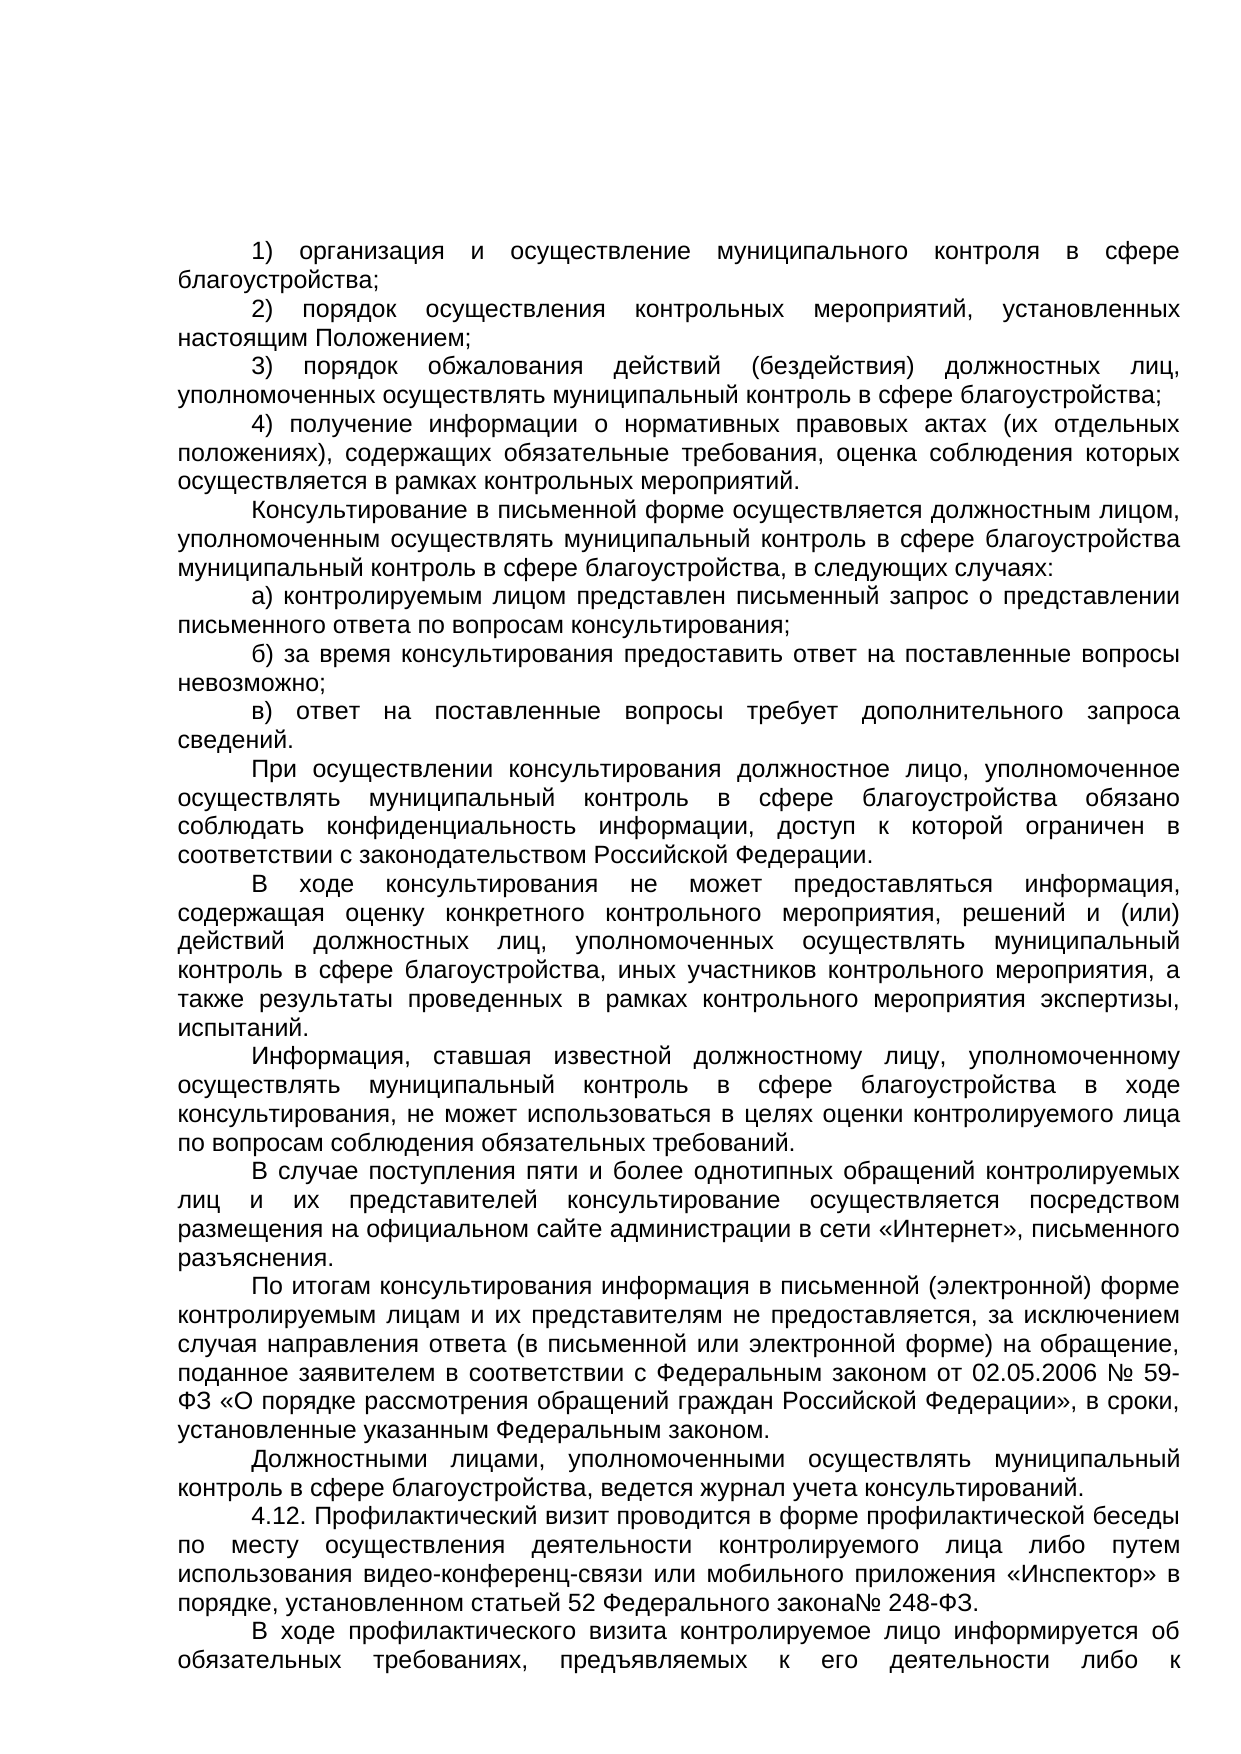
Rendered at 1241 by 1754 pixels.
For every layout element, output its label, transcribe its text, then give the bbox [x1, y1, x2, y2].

text В случае поступления пяти и более однотипных обращений контролируемых лиц и их представителей консультирование осуществляется посредством размещения на официальном сайте администрации в сети «Интернет», письменного разъяснения. [177, 1156, 1181, 1271]
text По итогам консультирования информация в письменной (электронной) форме контролируемым лицам и их представителям не предоставляется, за исключением случая направления ответа (в письменной или электронной форме) на обращение, поданное заявителем в соответствии с Федеральным законом от 02.05.2006 № 59-ФЗ «О порядке рассмотрения обращений граждан Российской Федерации», в сроки, установленные указанным Федеральным законом. [177, 1271, 1181, 1444]
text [177, 1616, 1181, 1674]
text Информация, ставшая известной должностному лицу, уполномоченному осуществлять муниципальный контроль в сфере благоустройства в ходе консультирования, не может использоваться в целях оценки контролируемого лица по вопросам соблюдения обязательных требований. [177, 1041, 1181, 1156]
text б) за время консультирования предоставить ответ на поставленные вопросы невозможно; [177, 639, 1181, 696]
text 4.12. Профилактический визит проводится в форме профилактической беседы по месту осуществления деятельности контролируемого лица либо путем использования видео-конференц-связи или мобильного приложения «Инспектор» в порядке, установленном статьей 52 Федерального закона№ 248-ФЗ. [177, 1501, 1181, 1616]
text Консультирование в письменной форме осуществляется должностным лицом, уполномоченным осуществлять муниципальный контроль в сфере благоустройства муниципальный контроль в сфере благоустройства, в следующих случаях: [177, 495, 1181, 581]
text 1) организация и осуществление муниципального контроля в сфере благоустройства; [177, 236, 1181, 294]
text 4) получение информации о нормативных правовых актах (их отдельных положениях), содержащих обязательные требования, оценка соблюдения которых осуществляется в рамках контрольных мероприятий. [177, 409, 1181, 495]
text 2) порядок осуществления контрольных мероприятий, установленных настоящим Положением; [177, 294, 1181, 351]
text в) ответ на поставленные вопросы требует дополнительного запроса сведений. [177, 696, 1181, 754]
text а) контролируемым лицом представлен письменный запрос о представлении письменного ответа по вопросам консультирования; [177, 581, 1181, 639]
text Должностными лицами, уполномоченными осуществлять муниципальный контроль в сфере благоустройства, ведется журнал учета консультирований. [177, 1444, 1181, 1501]
text При осуществлении консультирования должностное лицо, уполномоченное осуществлять муниципальный контроль в сфере благоустройства обязано соблюдать конфиденциальность информации, доступ к которой ограничен в соответствии с законодательством Российской Федерации. [177, 754, 1181, 869]
text 3) порядок обжалования действий (бездействия) должностных лиц, уполномоченных осуществлять муниципальный контроль в сфере благоустройства; [177, 351, 1181, 409]
text В ходе консультирования не может предоставляться информация, содержащая оценку конкретного контрольного мероприятия, решений и (или) действий должностных лиц, уполномоченных осуществлять муниципальный контроль в сфере благоустройства, иных участников контрольного мероприятия, а также результаты проведенных в рамках контрольного мероприятия экспертизы, испытаний. [177, 869, 1181, 1041]
